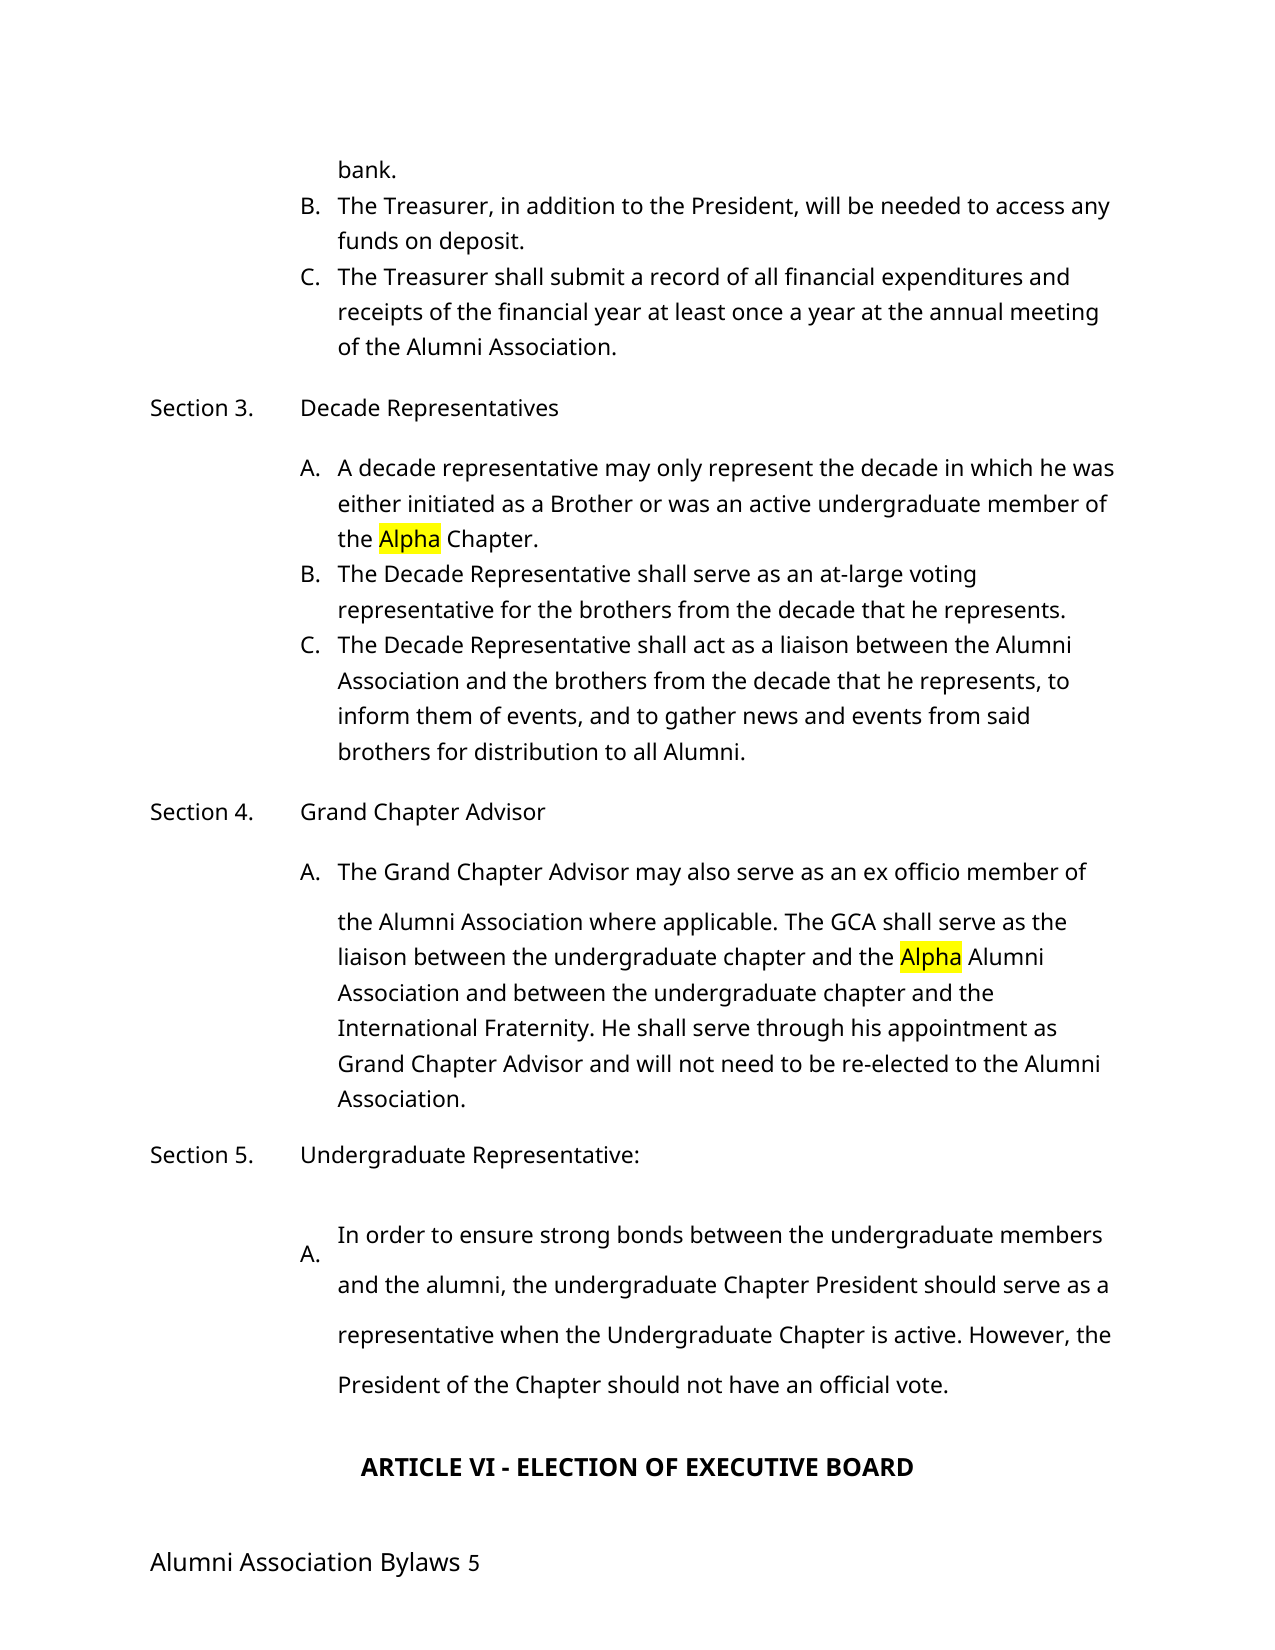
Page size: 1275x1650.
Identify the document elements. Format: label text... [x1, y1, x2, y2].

list In order to ensure strong bonds between the undergraduate members and the alumni, the undergraduate Chapter President should serve as a representative when the Undergraduate Chapter is active. However, the President of the Chapter should not have an official vote. [300, 1219, 1125, 1418]
text Section 5. Undergraduate Representative: [150, 1139, 1125, 1189]
list The Decade Representative shall act as a liaison between the Alumni Association and the brothers from the decade that he represents, to inform them of events, and to gather news and events from said brothers for distribution to all Alumni. [300, 625, 1125, 767]
list A decade representative may only represent the decade in which he was either initiated as a Brother or was an active undergraduate member of the Alpha Chapter. [300, 448, 1125, 554]
text Section 4. Grand Chapter Advisor [150, 792, 1125, 827]
text Section 3. Decade Representatives [150, 387, 1125, 423]
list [300, 150, 1125, 185]
list The Treasurer, in addition to the President, will be needed to access any funds on deposit. [300, 185, 1125, 256]
text ARTICLE VI - ELECTION OF EXECUTIVE BOARD [150, 1449, 1125, 1484]
list The Grand Chapter Advisor may also serve as an ex officio member of the Alumni Association where applicable. The GCA shall serve as the liaison between the undergraduate chapter and the Alpha Alumni Association and between the undergraduate chapter and the International Fraternity. He shall serve through his appointment as Grand Chapter Advisor and will not need to be re-elected to the Alumni Association. [300, 852, 1125, 1114]
list The Decade Representative shall serve as an at-large voting representative for the brothers from the decade that he represents. [300, 554, 1125, 625]
list The Treasurer shall submit a record of all financial expenditures and receipts of the financial year at least once a year at the annual meeting of the Alumni Association. [300, 256, 1125, 362]
